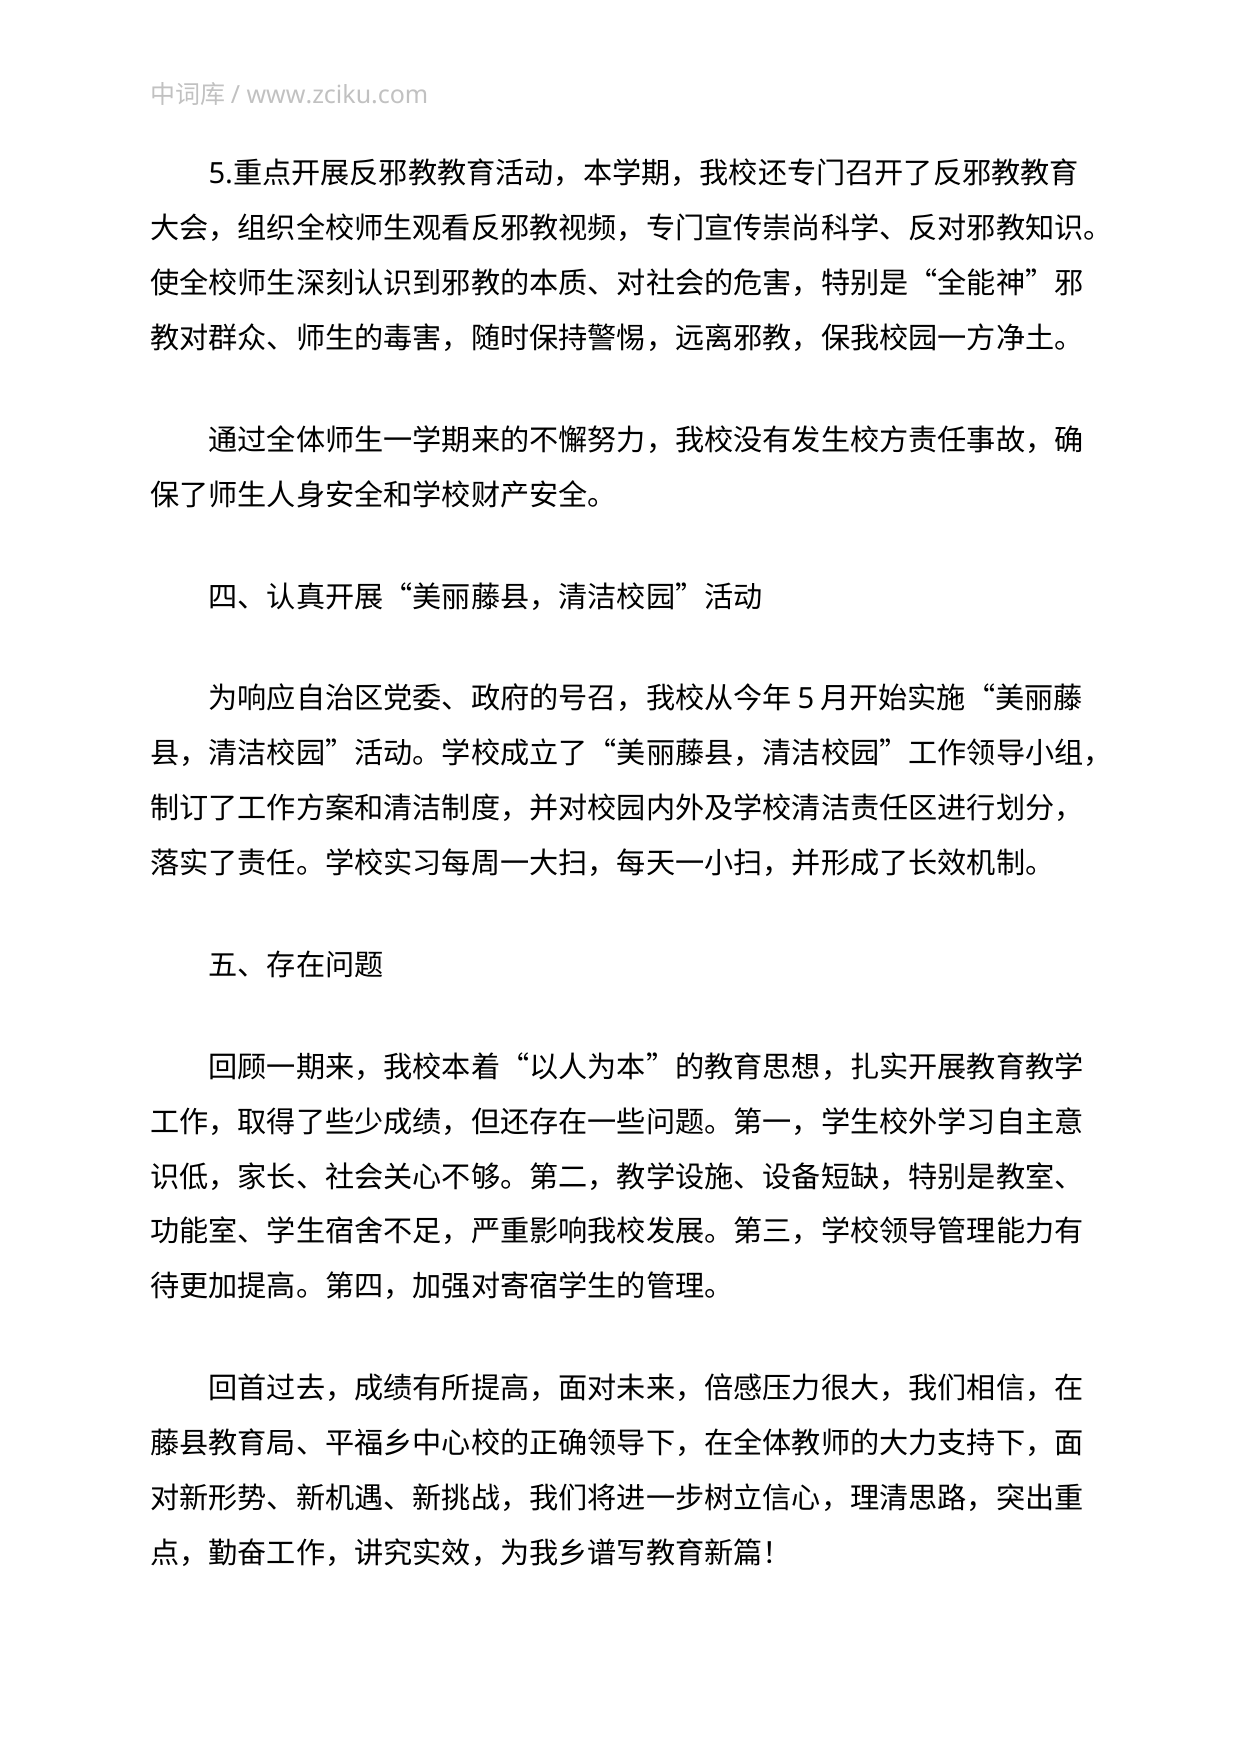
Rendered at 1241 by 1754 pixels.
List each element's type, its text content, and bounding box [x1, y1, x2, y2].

text 回首过去，成绩有所提高，面对未来，倍感压力很大，我们相信，在藤县教育局、平福乡中心校的正确领导下，在全体教师的大力支持下，面对新形势、新机遇、新挑战，我们将进一步树立信心，理清思路，突出重点，勤奋工作，讲究实效，为我乡谱写教育新篇！ [150, 1365, 1090, 1572]
text 四、认真开展“美丽藤县，清洁校园”活动 [150, 573, 1090, 616]
text 五、存在问题 [150, 942, 1090, 984]
text 5.重点开展反邪教教育活动，本学期，我校还专门召开了反邪教教育大会，组织全校师生观看反邪教视频，专门宣传崇尚科学、反对邪教知识。使全校师生深刻认识到邪教的本质、对社会的危害，特别是“全能神”邪教对群众、师生的毒害，随时保持警惕，远离邪教，保我校园一方净土。 [150, 150, 1090, 357]
text 通过全体师生一学期来的不懈努力，我校没有发生校方责任事故，确保了师生人身安全和学校财产安全。 [150, 417, 1090, 514]
text 为响应自治区党委、政府的号召，我校从今年5月开始实施“美丽藤县，清洁校园”活动。学校成立了“美丽藤县，清洁校园”工作领导小组，制订了工作方案和清洁制度，并对校园内外及学校清洁责任区进行划分，落实了责任。学校实习每周一大扫，每天一小扫，并形成了长效机制。 [150, 675, 1090, 882]
text 回顾一期来，我校本着“以人为本”的教育思想，扎实开展教育教学工作，取得了些少成绩，但还存在一些问题。第一，学生校外学习自主意识低，家长、社会关心不够。第二，教学设施、设备短缺，特别是教室、功能室、学生宿舍不足，严重影响我校发展。第三，学校领导管理能力有待更加提高。第四，加强对寄宿学生的管理。 [150, 1043, 1090, 1305]
